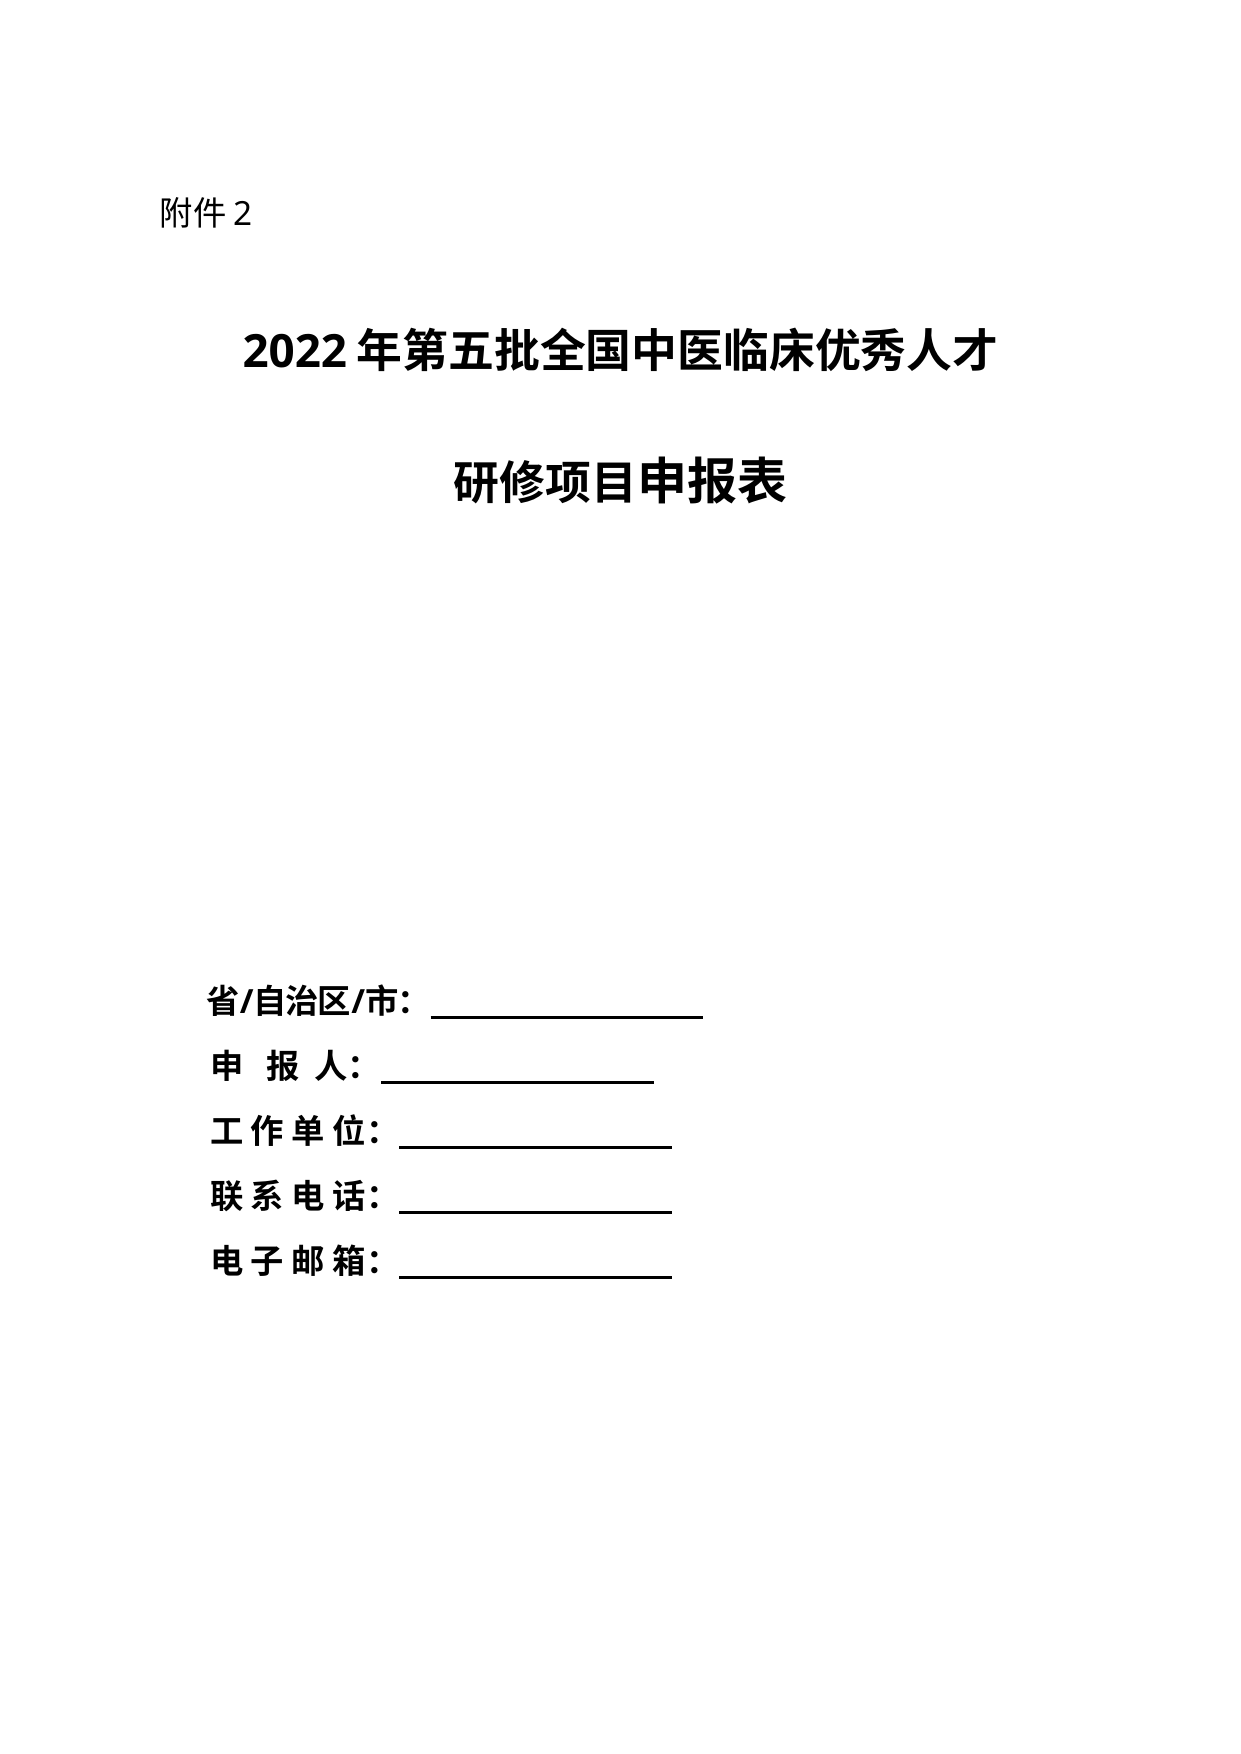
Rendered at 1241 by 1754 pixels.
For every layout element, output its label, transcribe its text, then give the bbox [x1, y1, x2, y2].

text 电 子 邮 箱： [159, 1227, 1081, 1292]
text 附件2 [159, 178, 1081, 243]
text 省/自治区/市： [159, 967, 1081, 1032]
text 工 作 单 位： [159, 1097, 1081, 1162]
text 申 报 人： [159, 1032, 1081, 1097]
text 2022年第五批全国中医临床优秀人才 [159, 298, 1081, 396]
text 联 系 电 话： [159, 1162, 1081, 1227]
text 研修项目申报表 [159, 429, 1081, 527]
